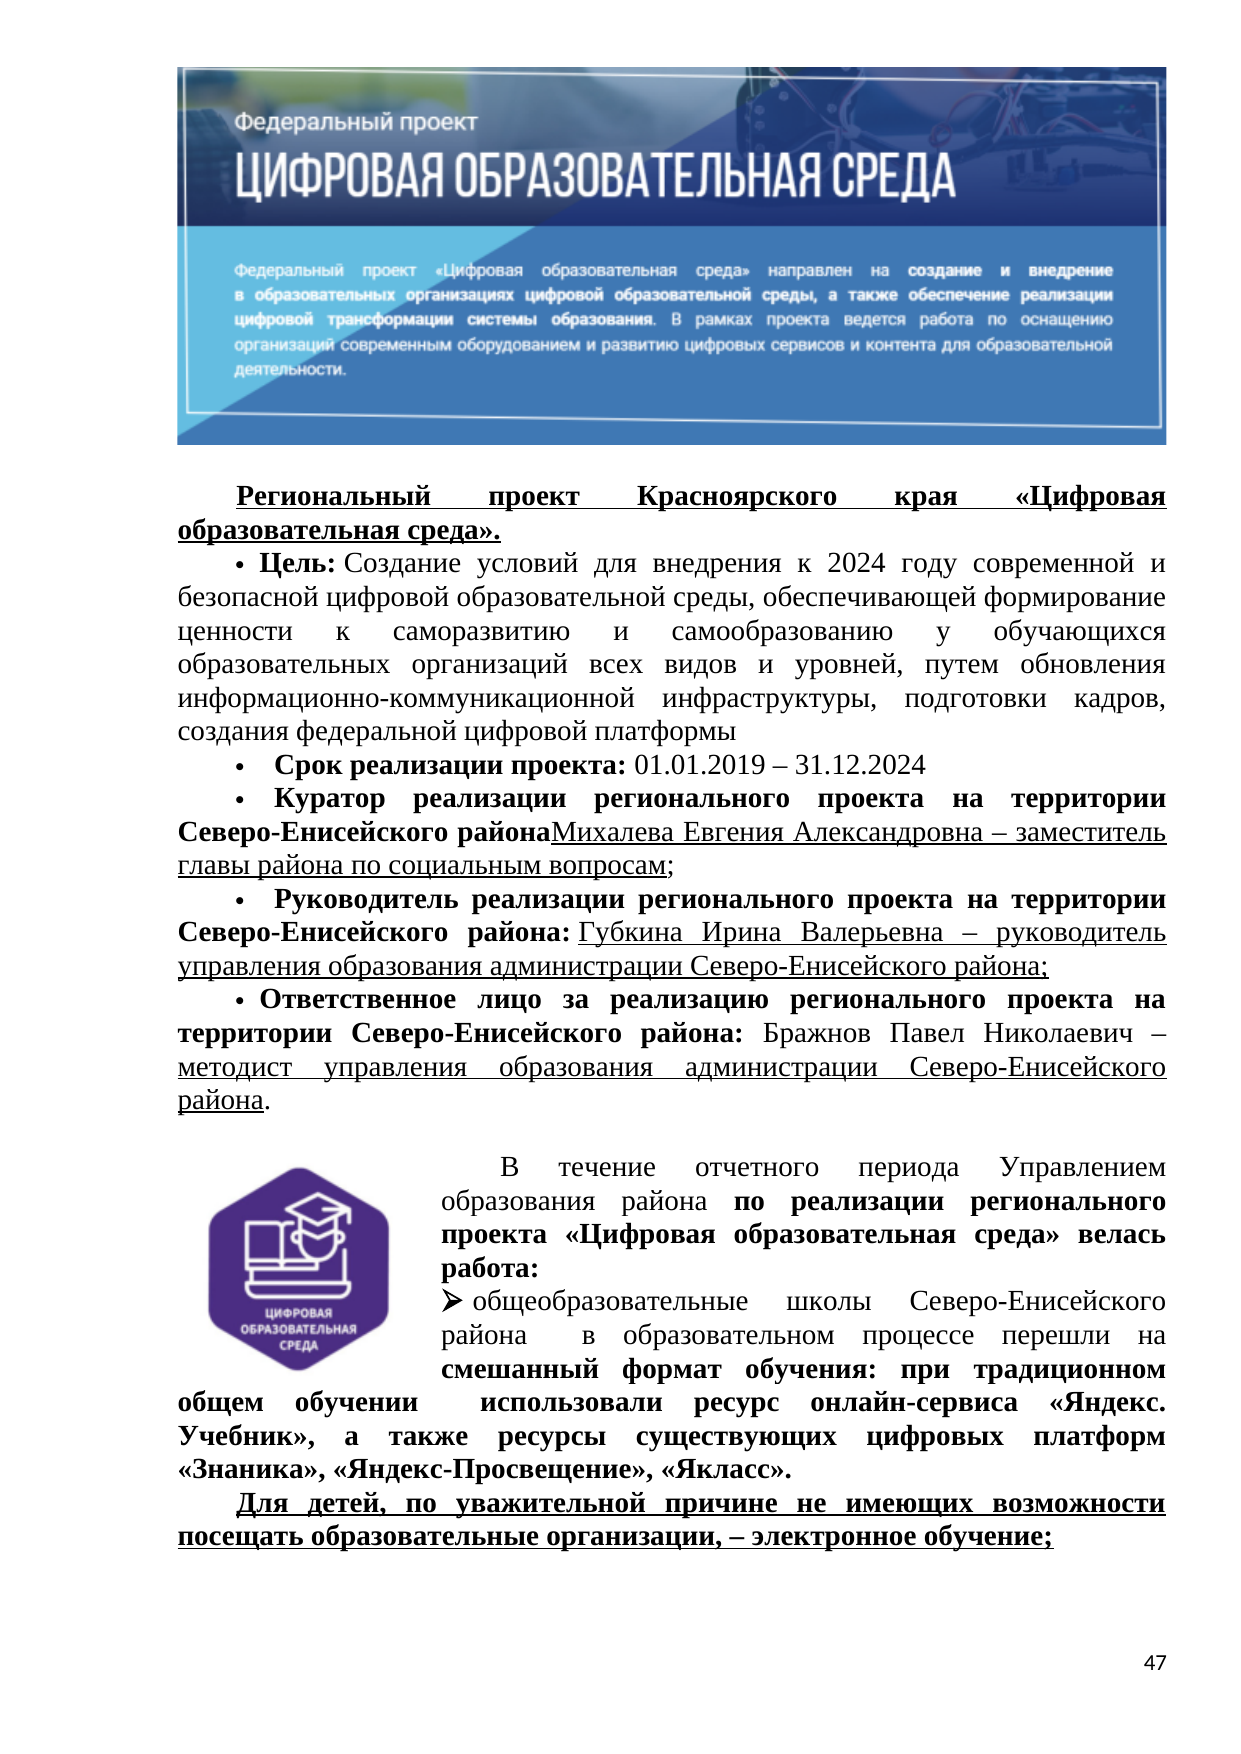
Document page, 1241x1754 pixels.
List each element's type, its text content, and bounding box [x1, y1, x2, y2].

list Куратор реализации регионального проекта на территории Северо-Енисейского районаМихалева Евгения Александровна – заместитель главы района по социальным вопросам; [177, 780, 1167, 881]
picture [176, 1158, 422, 1380]
list Руководитель реализации регионального проекта на территории Северо-Енисейского района: Губкина Ирина Валерьевна – руководитель управления образования администрации Северо-Енисейского района; [177, 881, 1167, 982]
picture [177, 67, 1167, 445]
list Срок реализации проекта: 01.01.2019 – 31.12.2024 [177, 747, 1167, 780]
list общеобразовательные школы Северо-Енисейского района в образовательном процессе перешли на смешанный формат обучения: при традиционном общем обучении использовали ресурс онлайн-сервиса «Яндекс. Учебник», а также ресурсы существующих цифровых платформ «Знаника», «Яндекс-Просвещение», «Якласс». [177, 1418, 1167, 1485]
list В течение отчетного периода Управлением образования района по реализации регионального проекта «Цифровая образовательная среда» велась работа: [177, 1149, 1167, 1283]
list Ответственное лицо за реализацию регионального проекта на территории Северо-Енисейского района: Бражнов Павел Николаевич – методист управления образования администрации Северо-Енисейского района. [177, 1079, 1167, 1116]
list Ответственное лицо за реализацию регионального проекта на территории Северо-Енисейского района: Бражнов Павел Николаевич – методист управления образования администрации Северо-Енисейского района. [177, 982, 1167, 1078]
list Цель: Создание условий для внедрения к 2024 году современной и безопасной цифровой образовательной среды, обеспечивающей формирование ценности к саморазвитию и самообразованию у обучающихся образовательных организаций всех видов и уровней, путем обновления информационно-коммуникационной инфраструктуры, подготовки кадров, создания федеральной цифровой платформы [177, 546, 1167, 747]
list Для детей, по уважительной причине не имеющих возможности посещать образовательные организации, – электронное обучение; [177, 1485, 1167, 1552]
list Региональный проект Красноярского края «Цифровая образовательная среда». [177, 478, 1167, 546]
list общеобразовательные школы Северо-Енисейского района в образовательном процессе перешли на смешанный формат обучения: при традиционном общем обучении использовали ресурс онлайн-сервиса «Яндекс. Учебник», а также ресурсы существующих цифровых платформ «Знаника», «Яндекс-Просвещение», «Якласс». [177, 1283, 1167, 1384]
